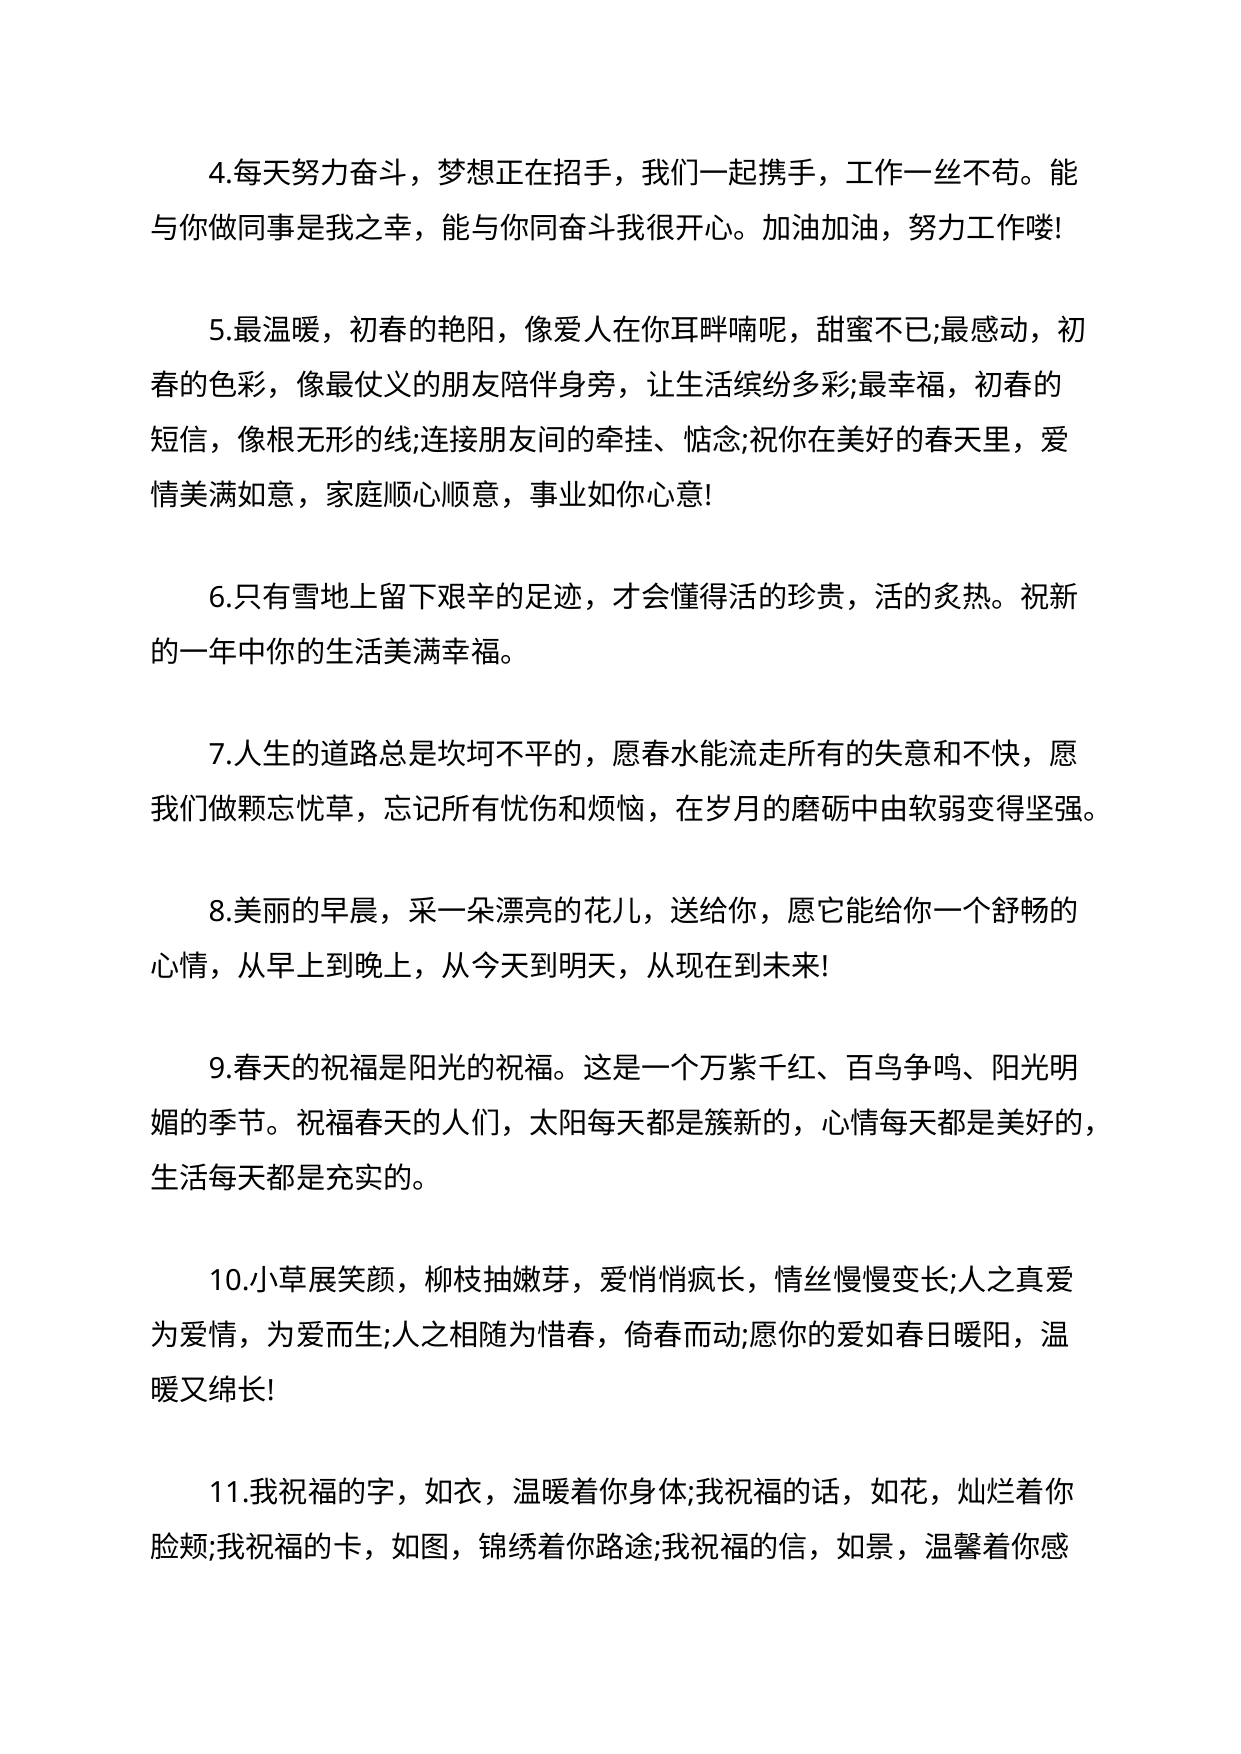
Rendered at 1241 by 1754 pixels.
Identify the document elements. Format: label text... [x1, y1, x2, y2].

text 10.小草展笑颜，柳枝抽嫩芽，爱悄悄疯长，情丝慢慢变长;人之真爱为爱情，为爱而生;人之相随为惜春，倚春而动;愿你的爱如春日暖阳，温暖又绵长! [150, 1256, 1090, 1408]
text 5.最温暖，初春的艳阳，像爱人在你耳畔喃呢，甜蜜不已;最感动，初春的色彩，像最仗义的朋友陪伴身旁，让生活缤纷多彩;最幸福，初春的短信，像根无形的线;连接朋友间的牵挂、惦念;祝你在美好的春天里，爱情美满如意，家庭顺心顺意，事业如你心意! [150, 307, 1090, 514]
text 8.美丽的早晨，采一朵漂亮的花儿，送给你，愿它能给你一个舒畅的心情，从早上到晚上，从今天到明天，从现在到未来! [150, 887, 1090, 985]
text 6.只有雪地上留下艰辛的足迹，才会懂得活的珍贵，活的炙热。祝新的一年中你的生活美满幸福。 [150, 574, 1090, 671]
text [150, 1468, 1090, 1566]
text 4.每天努力奋斗，梦想正在招手，我们一起携手，工作一丝不苟。能与你做同事是我之幸，能与你同奋斗我很开心。加油加油，努力工作喽! [150, 150, 1090, 247]
text 7.人生的道路总是坎坷不平的，愿春水能流走所有的失意和不快，愿我们做颗忘忧草，忘记所有忧伤和烦恼，在岁月的磨砺中由软弱变得坚强。 [150, 731, 1090, 828]
text 9.春天的祝福是阳光的祝福。这是一个万紫千红、百鸟争鸣、阳光明媚的季节。祝福春天的人们，太阳每天都是簇新的，心情每天都是美好的，生活每天都是充实的。 [150, 1044, 1090, 1197]
